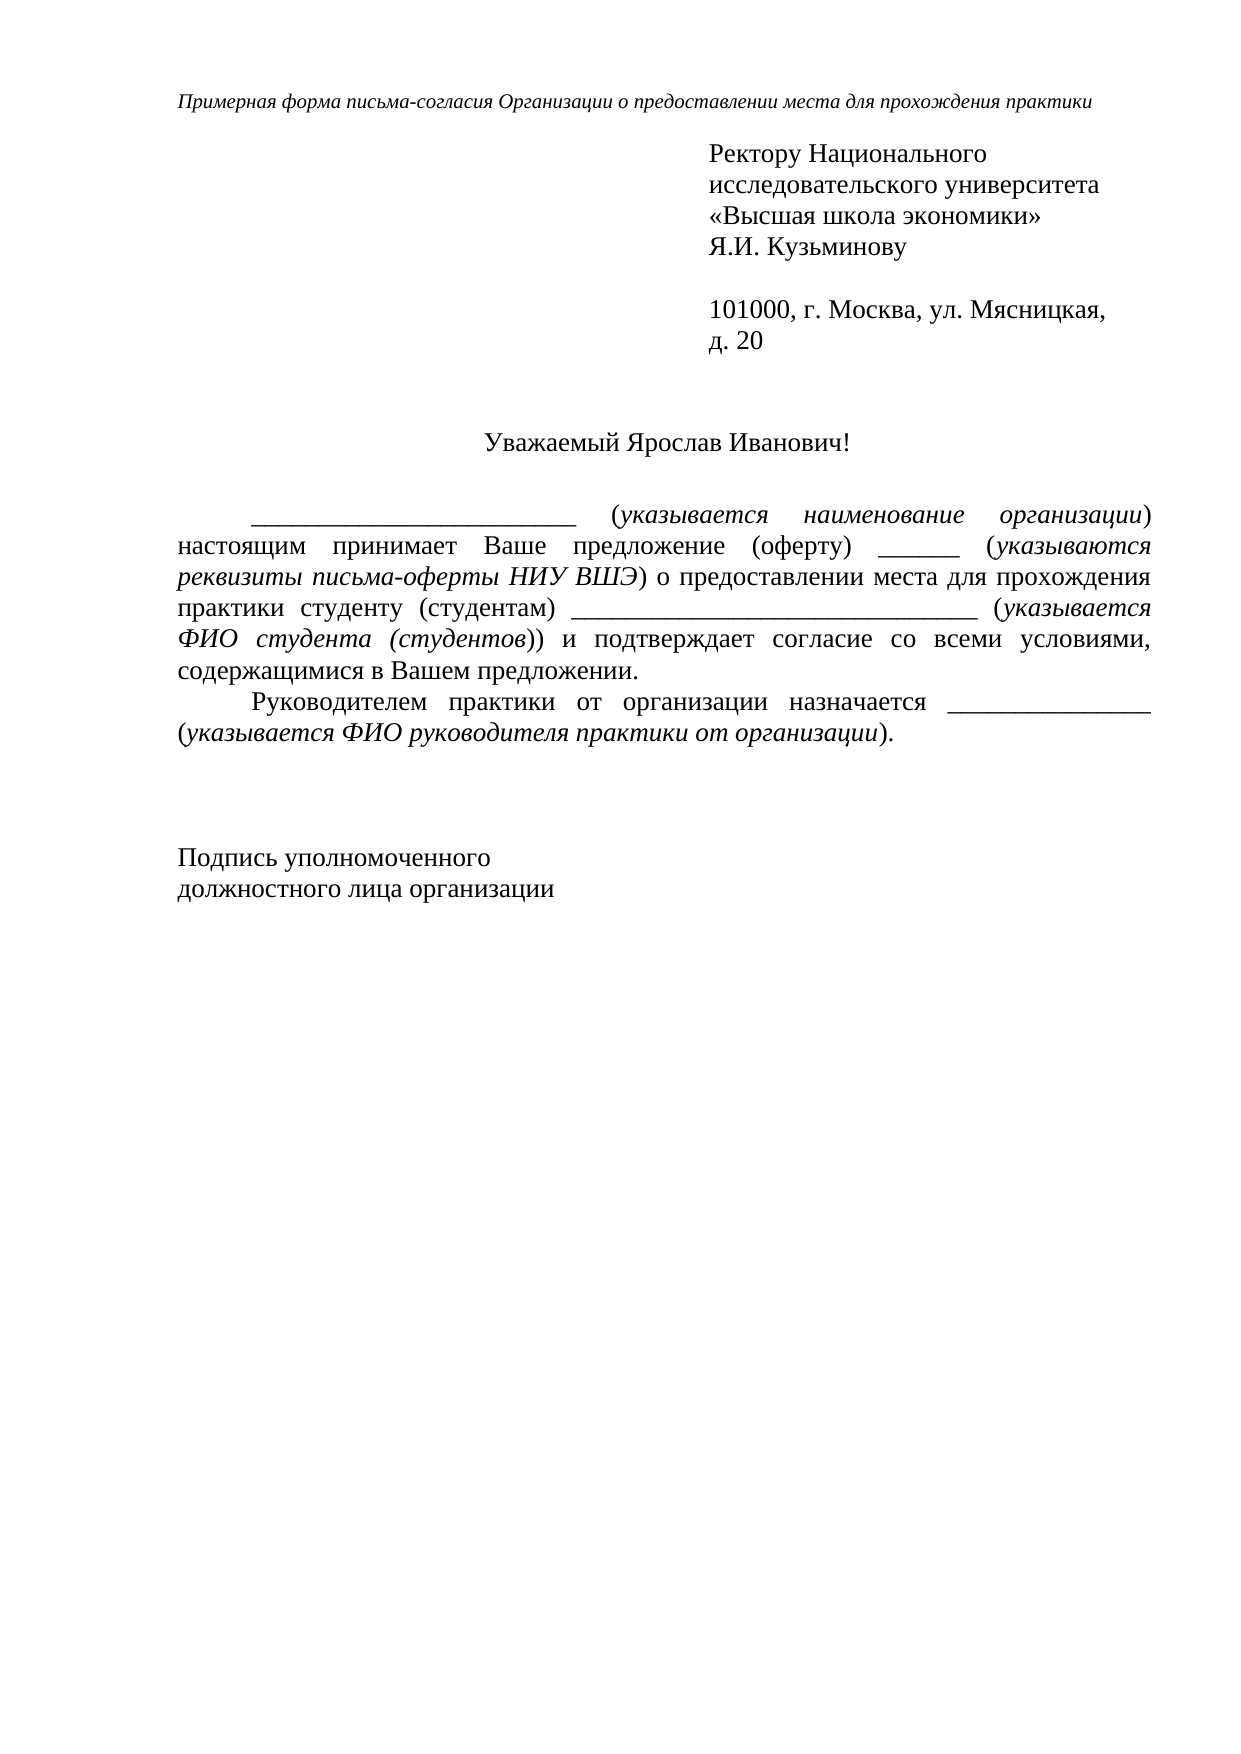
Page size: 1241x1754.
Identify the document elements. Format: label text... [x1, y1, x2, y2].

text Ректору Национального исследовательского университета [709, 137, 1152, 199]
text ________________________ (указывается наименование организации) настоящим принимает Ваше предложение (оферту) ______ (указываются реквизиты письма-оферты НИУ ВШЭ) о предоставлении места для прохождения практики студенту (студентам) ______________________________ (указывается ФИО студента (студентов)) и подтверждает согласие со всеми условиями, содержащимися в Вашем предложении. [177, 498, 1152, 685]
text Подпись уполномоченного [177, 841, 1152, 872]
text Я.И. Кузьминову [709, 231, 1152, 262]
text должностного лица организации [177, 872, 1152, 903]
text Уважаемый Ярослав Иванович! [183, 427, 1151, 458]
text Примерная форма письма-согласия Организации о предоставлении места для прохождения практики [177, 89, 1152, 113]
text 101000, г. Москва, ул. Мясницкая, д. 20 [709, 293, 1152, 355]
text «Высшая школа экономики» [709, 199, 1152, 231]
text Руководителем практики от организации назначается _______________ (указывается ФИО руководителя практики от организации). [177, 685, 1152, 747]
